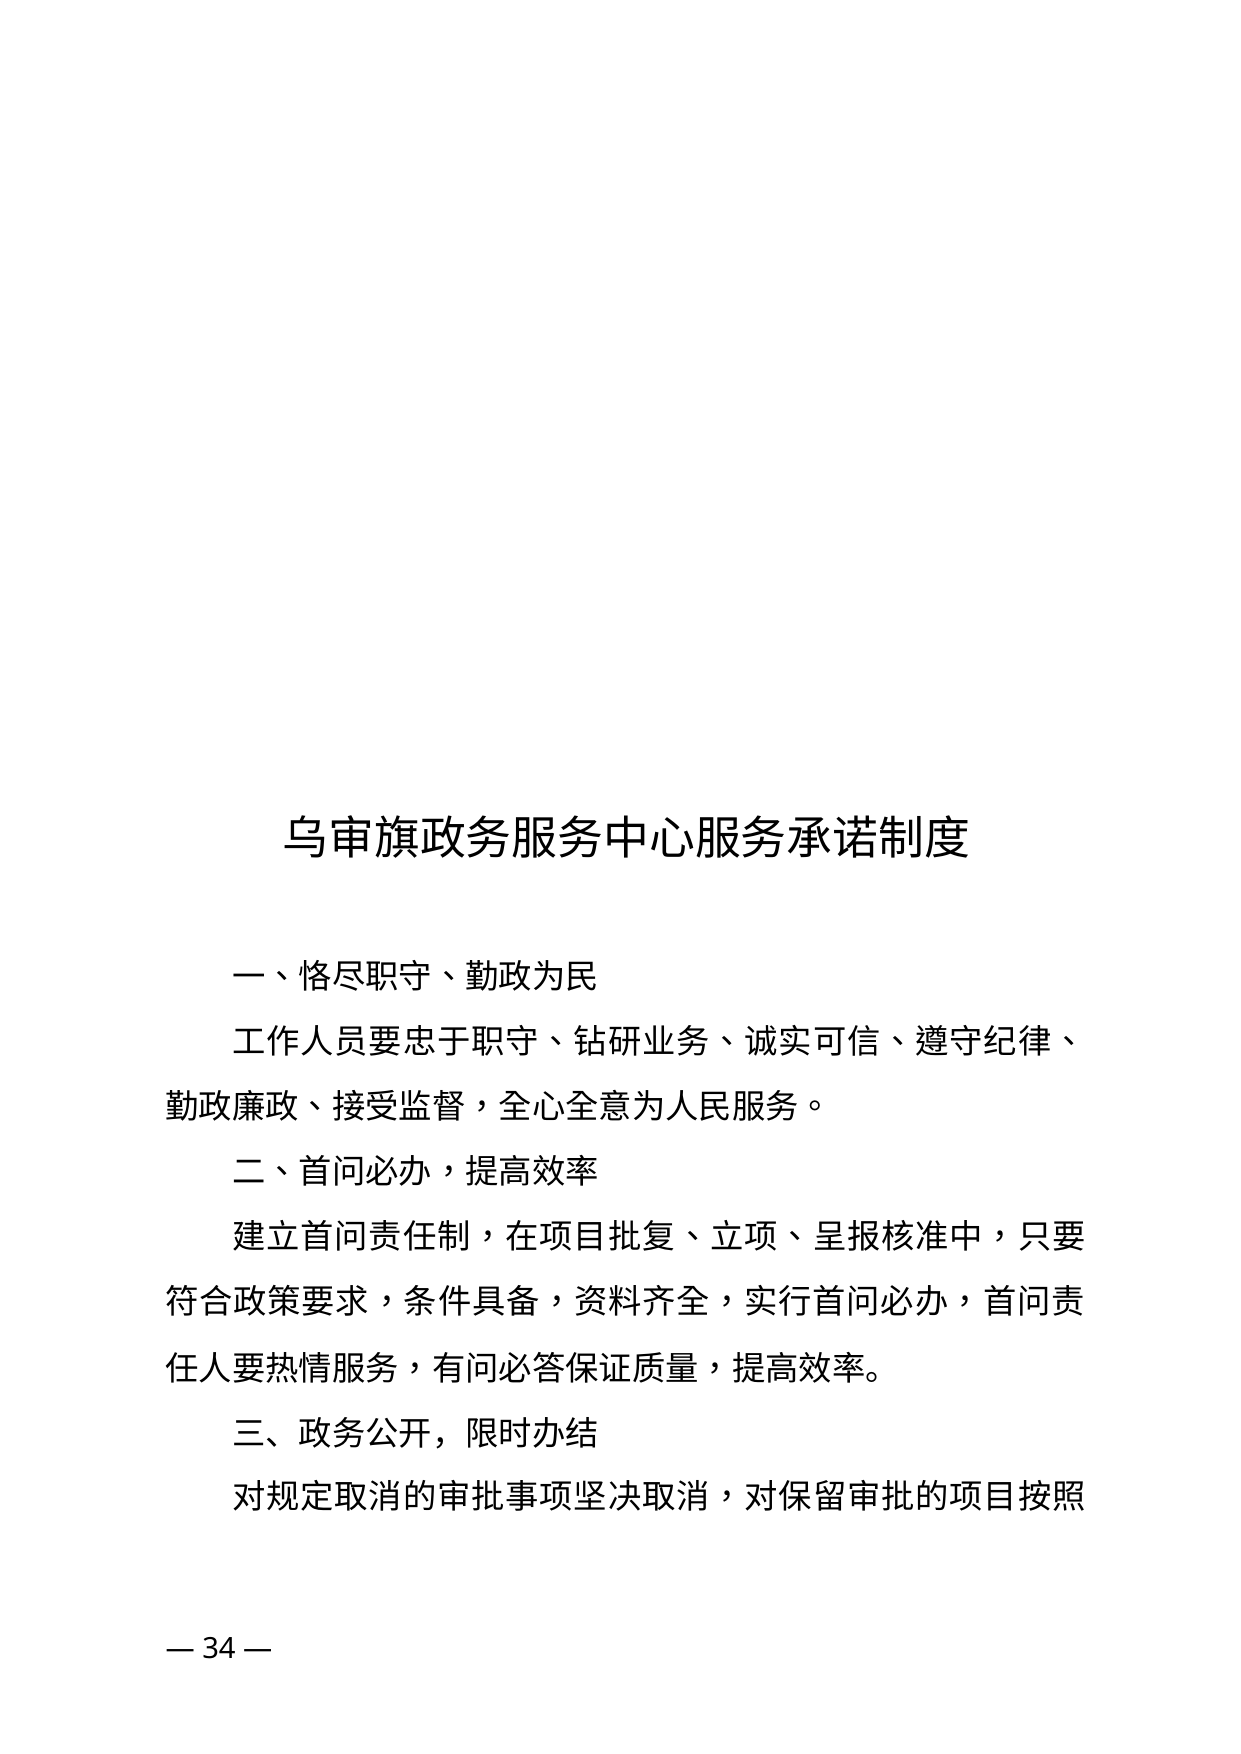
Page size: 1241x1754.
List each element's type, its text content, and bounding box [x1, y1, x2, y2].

list 工作人员要忠于职守、钻研业务、诚实可信、遵守纪律、勤政廉政、接受监督，全心全意为人民服务。 [165, 1008, 1087, 1138]
list 政务公开，限时办结 [165, 1398, 1087, 1463]
list 恪尽职守、勤政为民 [165, 943, 1087, 1008]
list 建立首问责任制，在项目批复、立项、呈报核准中，只要符合政策要求，条件具备，资料齐全，实行首问必办，首问责任人要热情服务，有问必答保证质量，提高效率。 [165, 1203, 1087, 1398]
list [165, 1463, 1087, 1528]
list 首问必办，提高效率 [165, 1138, 1087, 1203]
text 乌审旗政务服务中心服务承诺制度 [165, 785, 1087, 883]
